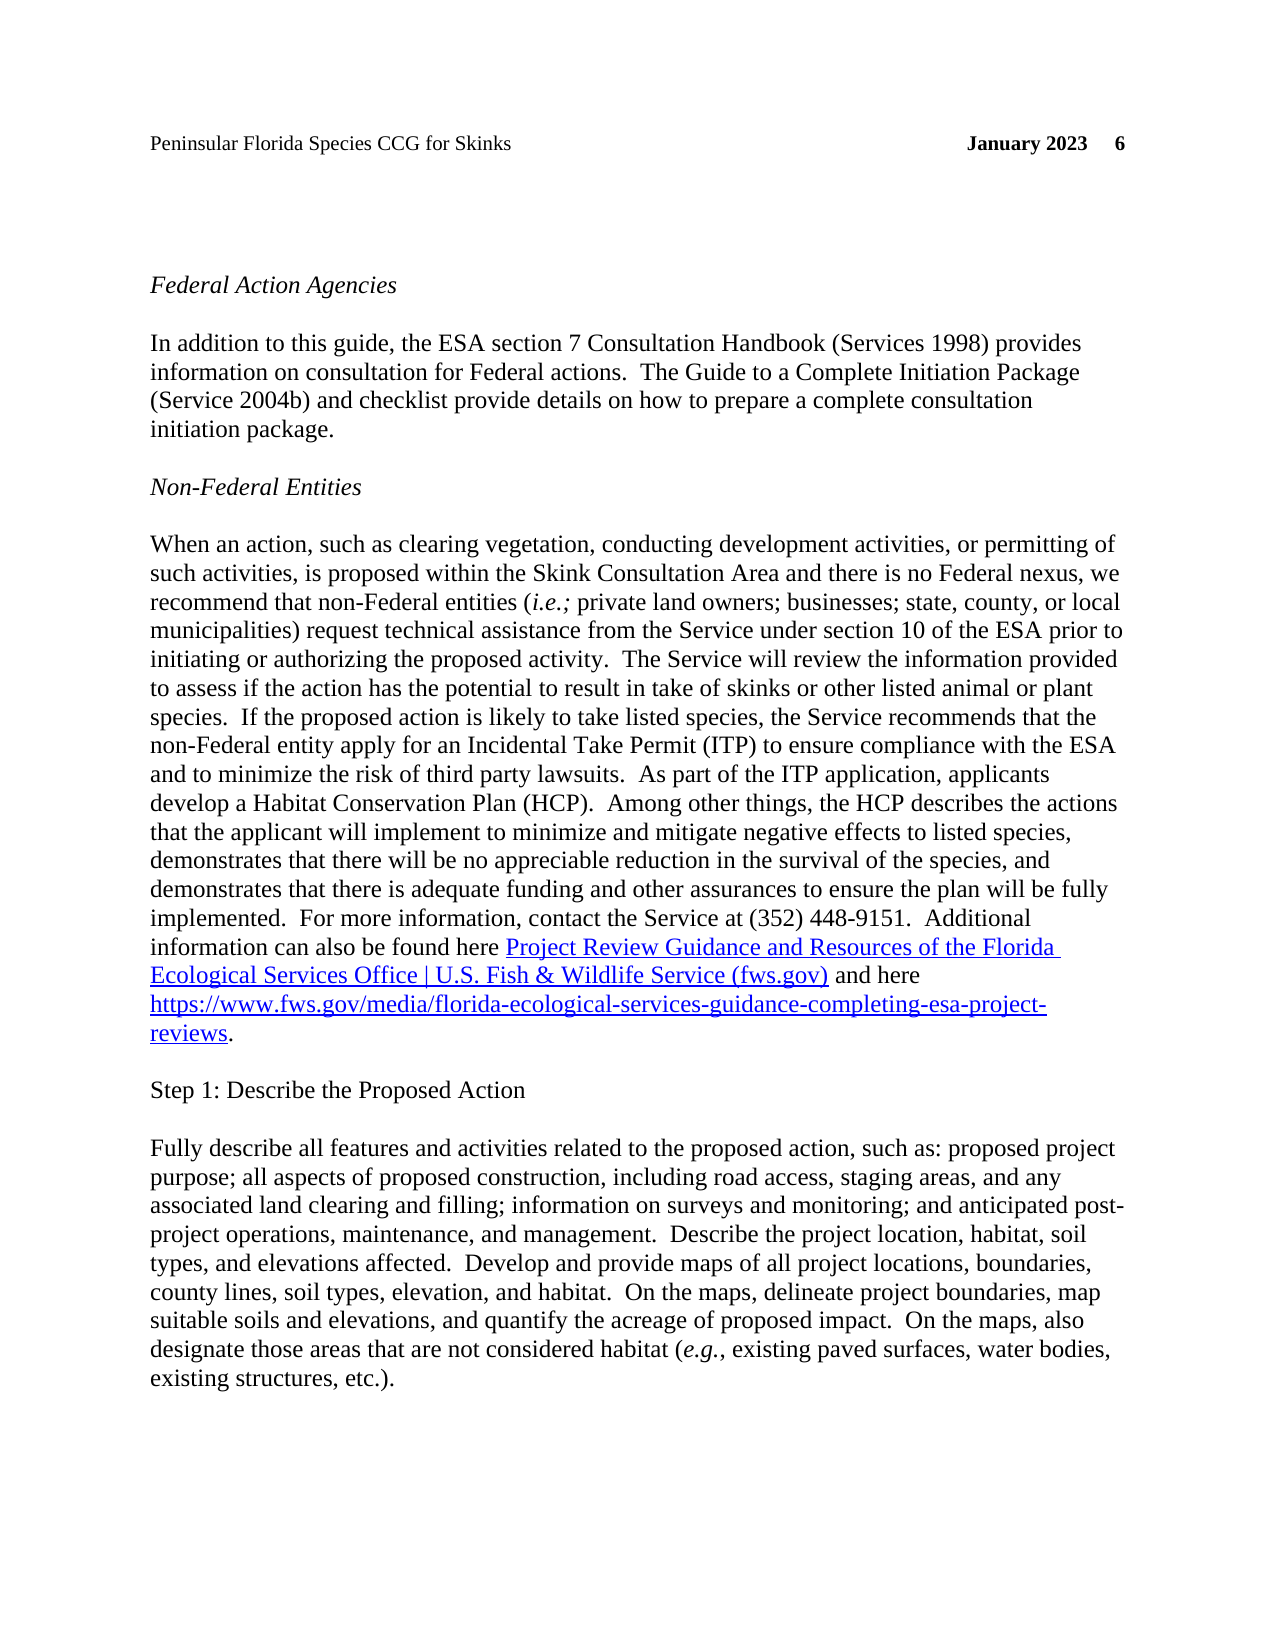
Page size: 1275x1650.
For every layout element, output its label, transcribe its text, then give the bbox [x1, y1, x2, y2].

text Federal Action Agencies [150, 270, 1125, 299]
text In addition to this guide, the ESA section 7 Consultation Handbook (Services 1998) provides information on consultation for Federal actions. The Guide to a Complete Initiation Package (Service 2004b) and checklist provide details on how to prepare a complete consultation initiation package. [150, 328, 1125, 443]
text Non-Federal Entities [150, 472, 1125, 500]
text Step 1: Describe the Proposed Action [150, 1075, 1125, 1104]
text Fully describe all features and activities related to the proposed action, such as: proposed project purpose; all aspects of proposed construction, including road access, staging areas, and any associated land clearing and filling; information on surveys and monitoring; and anticipated post-project operations, maintenance, and management. Describe the project location, habitat, soil types, and elevations affected. Develop and provide maps of all project locations, boundaries, county lines, soil types, elevation, and habitat. On the maps, delineate project boundaries, map suitable soils and elevations, and quantify the acreage of proposed impact. On the maps, also designate those areas that are not considered habitat (e.g., existing paved surfaces, water bodies, existing structures, etc.). [150, 1133, 1125, 1392]
text When an action, such as clearing vegetation, conducting development activities, or permitting of such activities, is proposed within the Skink Consultation Area and there is no Federal nexus, we recommend that non-Federal entities (i.e.; private land owners; businesses; state, county, or local municipalities) request technical assistance from the Service under section 10 of the ESA prior to initiating or authorizing the proposed activity. The Service will review the information provided to assess if the action has the potential to result in take of skinks or other listed animal or plant species. If the proposed action is likely to take listed species, the Service recommends that the non-Federal entity apply for an Incidental Take Permit (ITP) to ensure compliance with the ESA and to minimize the risk of third party lawsuits. As part of the ITP application, applicants develop a Habitat Conservation Plan (HCP). Among other things, the HCP describes the actions that the applicant will implement to minimize and mitigate negative effects to listed species, demonstrates that there will be no appreciable reduction in the survival of the species, and demonstrates that there is adequate funding and other assurances to ensure the plan will be fully implemented. For more information, contact the Service at (352) 448-9151. Additional information can also be found here Project Review Guidance and Resources of the Florida Ecological Services Office | U.S. Fish & Wildlife Service (fws.gov) and here https://www.fws.gov/media/florida-ecological-services-guidance-completing-esa-project-reviews. [150, 529, 1125, 1047]
